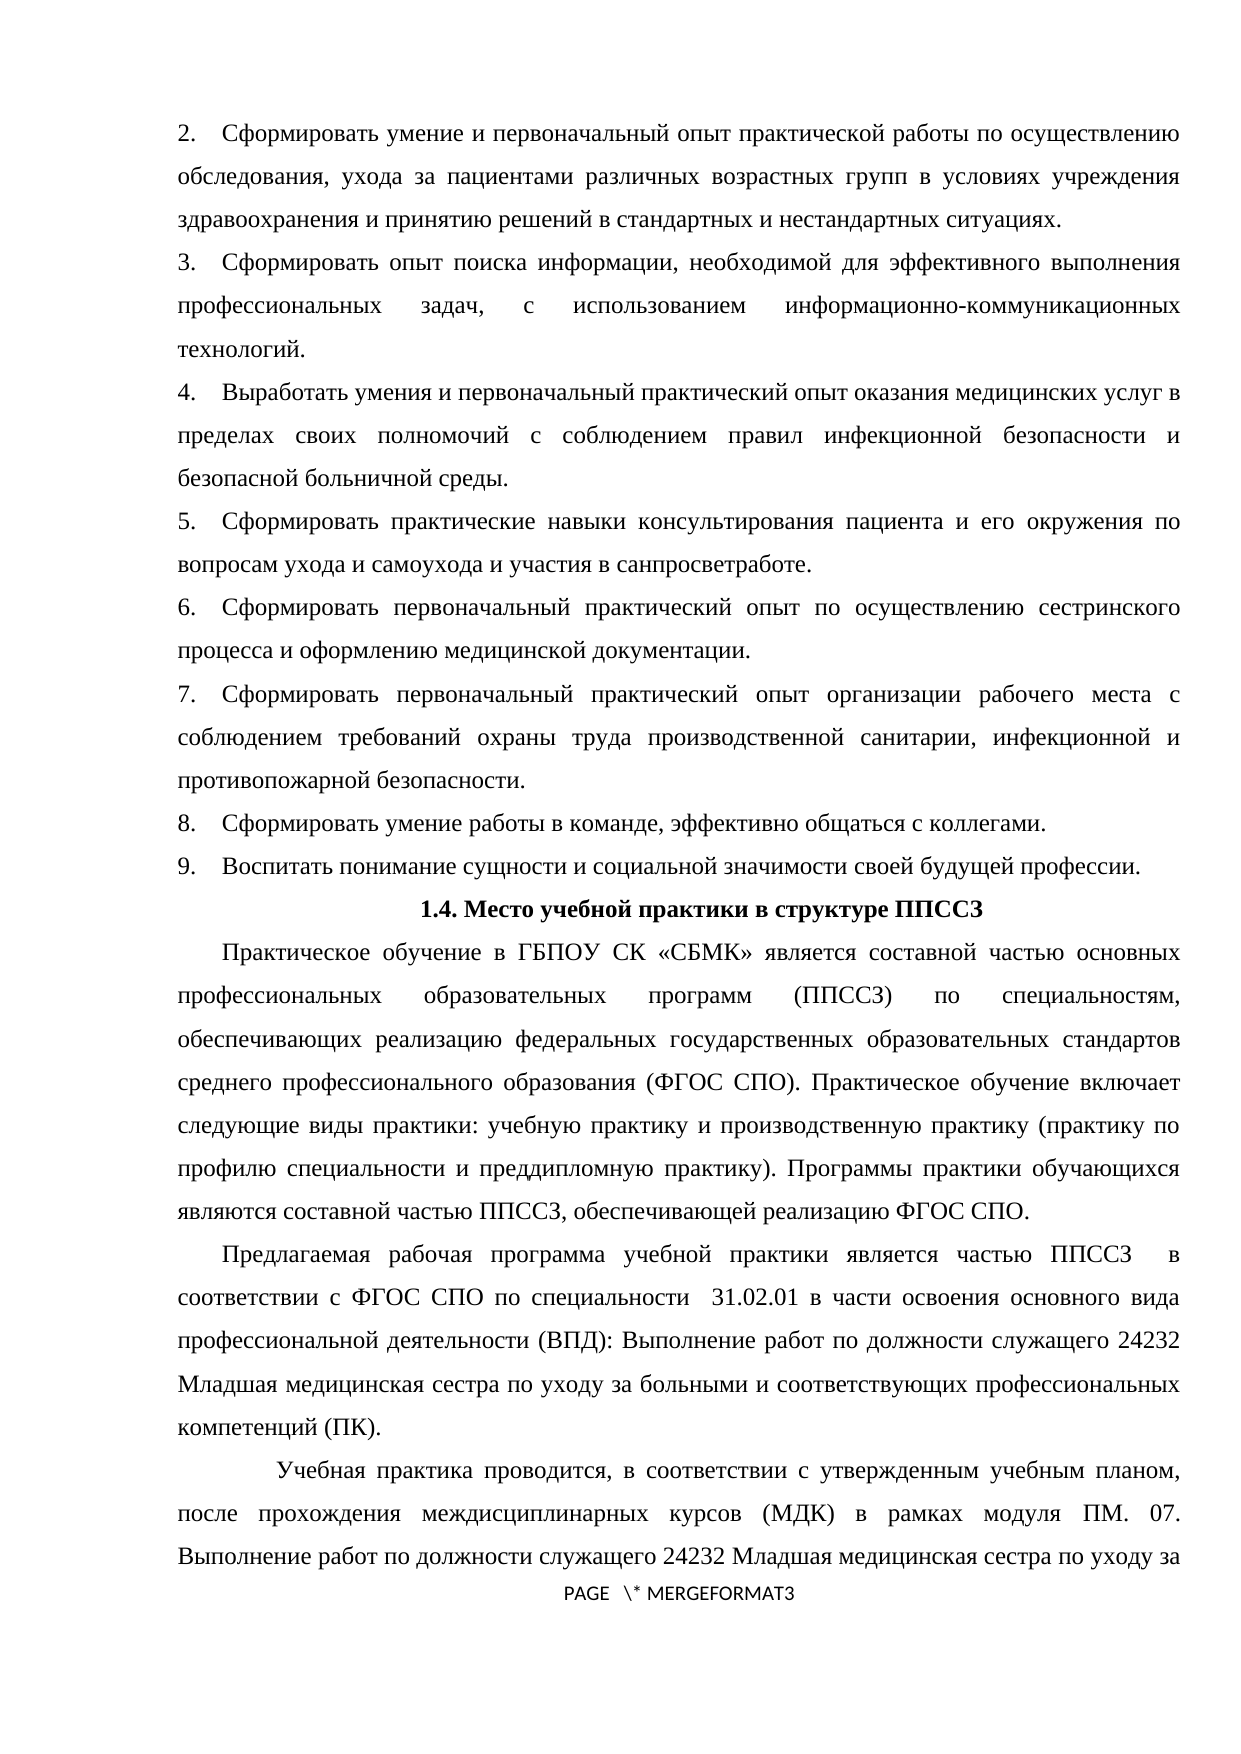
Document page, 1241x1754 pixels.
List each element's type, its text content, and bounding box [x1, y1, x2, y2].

text Предлагаемая рабочая программа учебной практики является частью ППССЗ в соответствии с ФГОС СПО по специальности 31.02.01 в части освоения основного вида профессиональной деятельности (ВПД): Выполнение работ по должности служащего 24232 Младшая медицинская сестра по уходу за больными и соответствующих профессиональных компетенций (ПК). [177, 1239, 1181, 1441]
list Сформировать опыт поиска информации, необходимой для эффективного выполнения профессиональных задач, с использованием информационно-коммуникационных технологий. [177, 247, 1181, 362]
list Сформировать умение и первоначальный опыт практической работы по осуществлению обследования, ухода за пациентами различных возрастных групп в условиях учреждения здравоохранения и принятию решений в стандартных и нестандартных ситуациях. [177, 118, 1181, 233]
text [177, 1455, 1181, 1570]
list Выработать умения и первоначальный практический опыт оказания медицинских услуг в пределах своих полномочий с соблюдением правил инфекционной безопасности и безопасной больничной среды. [177, 377, 1181, 492]
text 1.4. Место учебной практики в структуре ППССЗ [177, 894, 1181, 923]
list Воспитать понимание сущности и социальной значимости своей будущей профессии. [177, 851, 1181, 880]
list Сформировать первоначальный практический опыт по осуществлению сестринского процесса и оформлению медицинской документации. [177, 592, 1181, 664]
list Сформировать умение работы в команде, эффективно общаться с коллегами. [177, 808, 1181, 837]
text Практическое обучение в ГБПОУ СК «СБМК» является составной частью основных профессиональных образовательных программ (ППССЗ) по специальностям, обеспечивающих реализацию федеральных государственных образовательных стандартов среднего профессионального образования (ФГОС СПО). Практическое обучение включает следующие виды практики: учебную практику и производственную практику (практику по профилю специальности и преддипломную практику). Программы практики обучающихся являются составной частью ППССЗ, обеспечивающей реализацию ФГОС СПО. [177, 937, 1181, 1225]
list Сформировать первоначальный практический опыт организации рабочего места с соблюдением требований охраны труда производственной санитарии, инфекционной и противопожарной безопасности. [177, 679, 1181, 794]
list Сформировать практические навыки консультирования пациента и его окружения по вопросам ухода и самоухода и участия в санпросветработе. [177, 506, 1181, 578]
